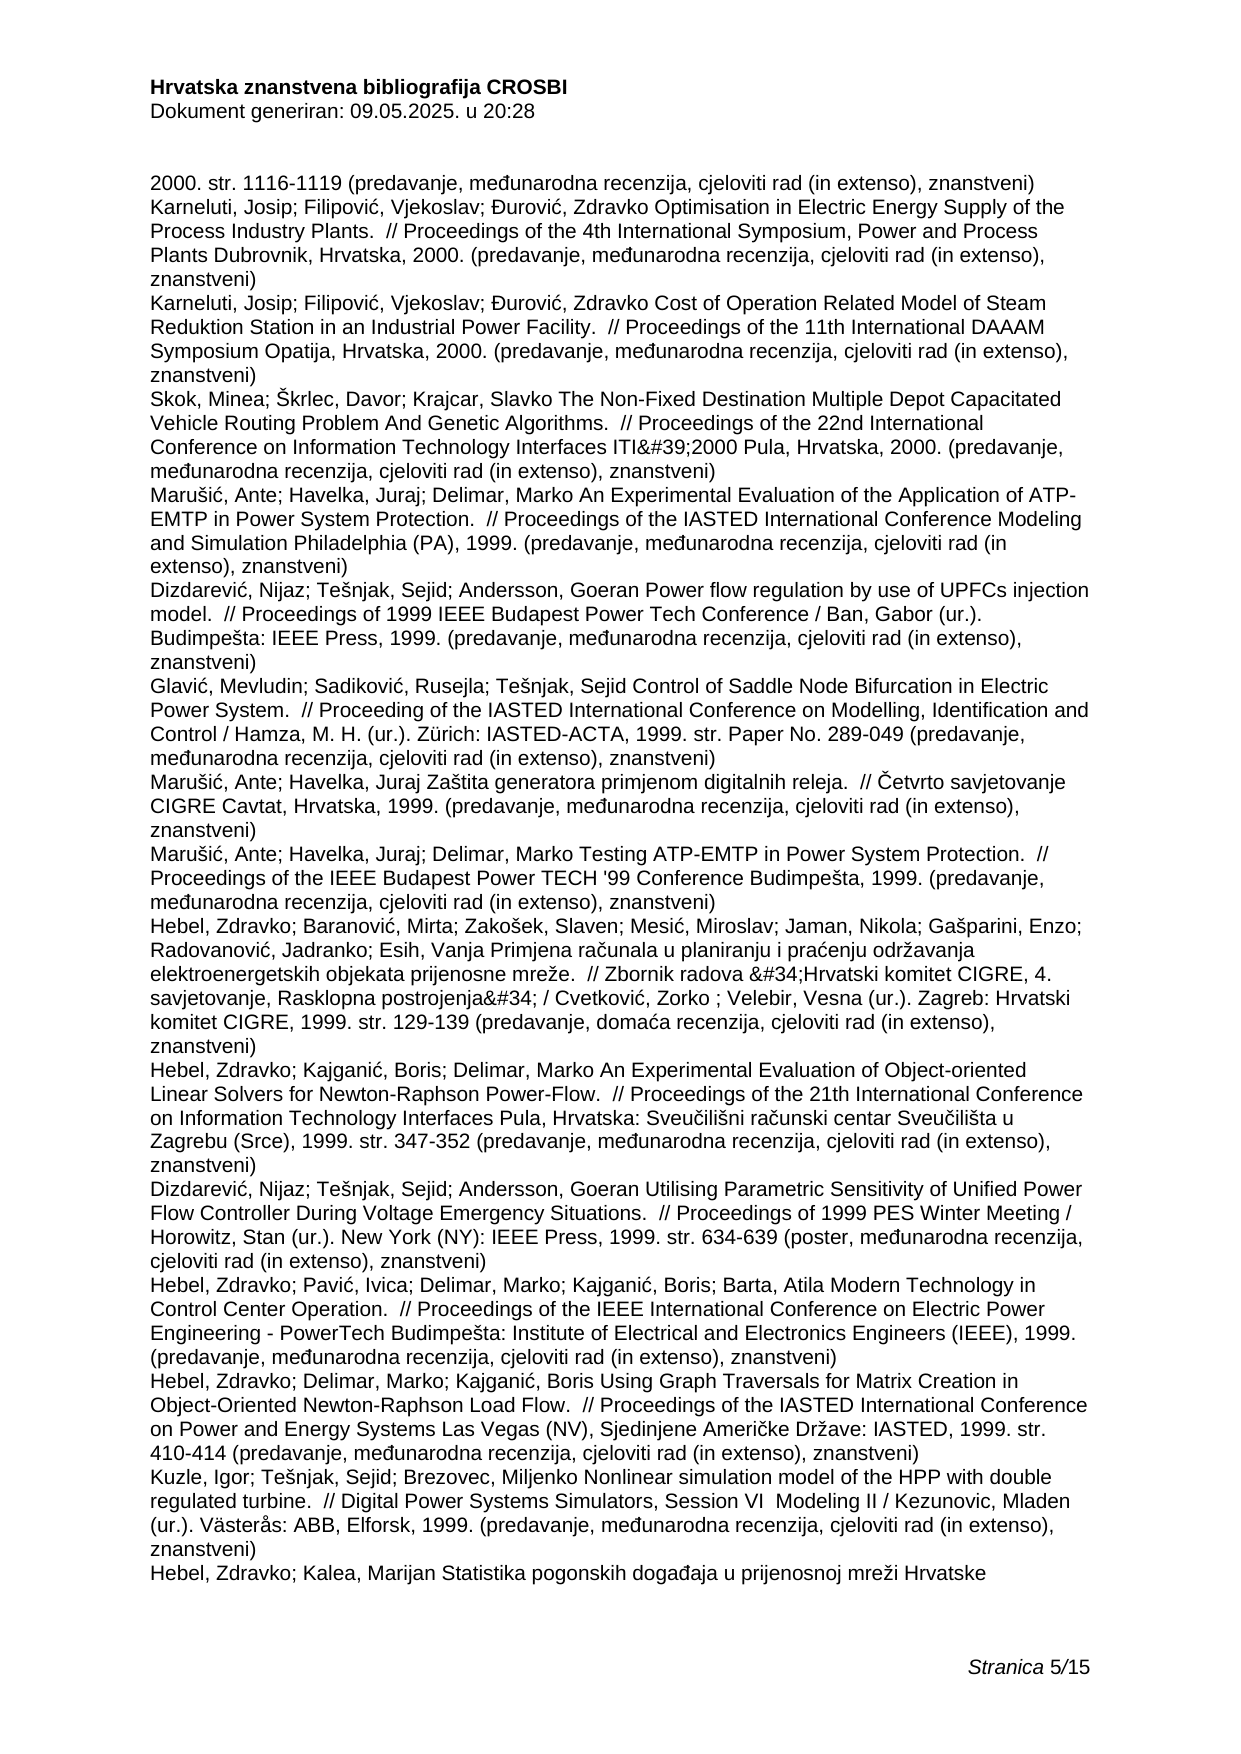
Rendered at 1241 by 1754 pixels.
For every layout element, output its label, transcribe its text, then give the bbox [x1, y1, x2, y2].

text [150, 1561, 1090, 1584]
text Hebel, Zdravko; Pavić, Ivica; Delimar, Marko; Kajganić, Boris; Barta, Atila [150, 1273, 1090, 1369]
text Dizdarević, Nijaz; Tešnjak, Sejid; Andersson, Goeran [150, 578, 1090, 674]
text Hebel, Zdravko; Delimar, Marko; Kajganić, Boris [150, 1369, 1090, 1465]
text Karneluti, Josip; Filipović, Vjekoslav; Đurović, Zdravko [150, 291, 1090, 387]
text Marušić, Ante; Havelka, Juraj; Delimar, Marko [150, 482, 1090, 578]
text Marušić, Ante; Havelka, Juraj; Delimar, Marko [150, 842, 1090, 914]
text Marušić, Ante; Havelka, Juraj [150, 770, 1090, 842]
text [150, 171, 1090, 195]
text Hebel, Zdravko; Kajganić, Boris; Delimar, Marko [150, 1057, 1090, 1177]
text Kuzle, Igor; Tešnjak, Sejid; Brezovec, Miljenko [150, 1465, 1090, 1561]
text Glavić, Mevludin; Sadiković, Rusejla; Tešnjak, Sejid [150, 674, 1090, 770]
text Dizdarević, Nijaz; Tešnjak, Sejid; Andersson, Goeran [150, 1177, 1090, 1273]
text Skok, Minea; Škrlec, Davor; Krajcar, Slavko [150, 387, 1090, 482]
text Hebel, Zdravko; Baranović, Mirta; Zakošek, Slaven; Mesić, Miroslav; Jaman, Nikola; Gašparini, Enzo; Radovanović, Jadranko; Esih, Vanja [150, 914, 1090, 1057]
text Karneluti, Josip; Filipović, Vjekoslav; Đurović, Zdravko [150, 195, 1090, 291]
